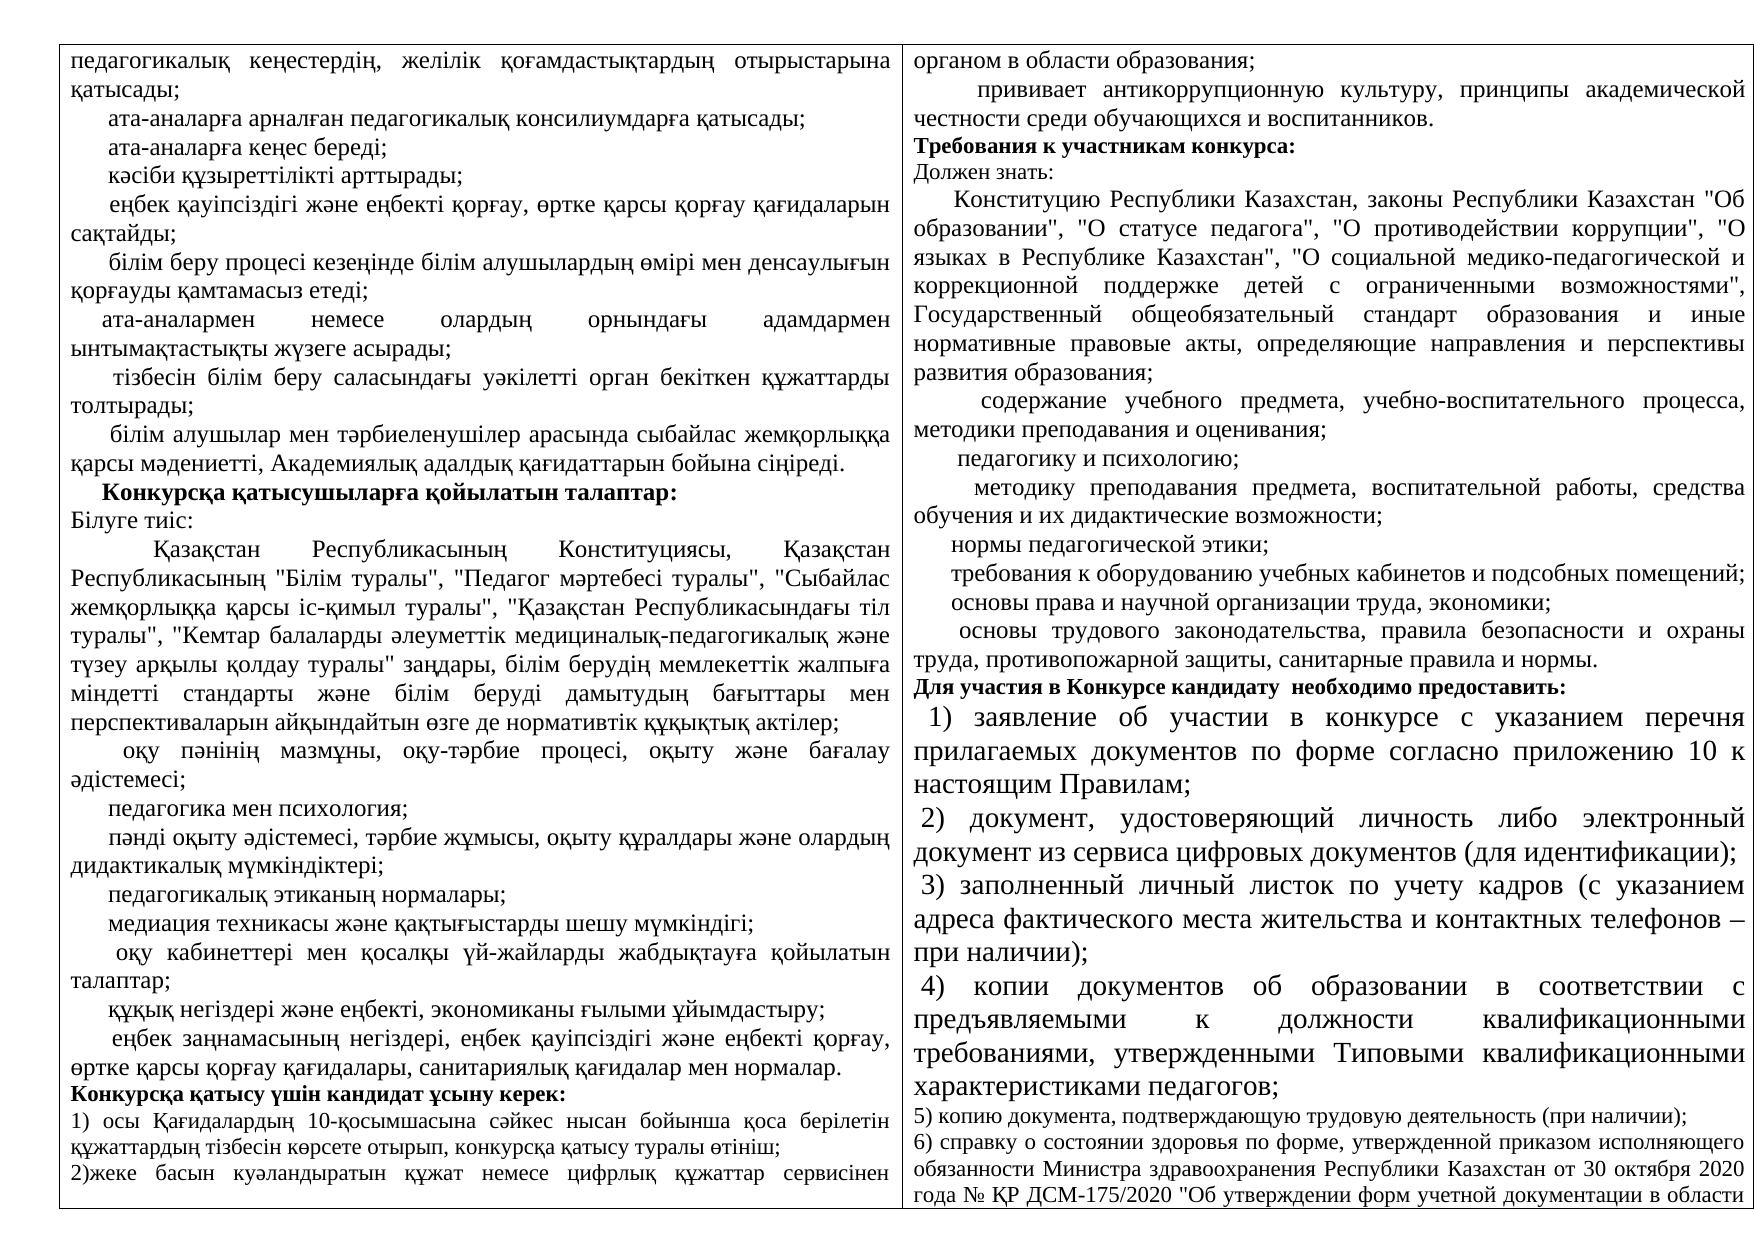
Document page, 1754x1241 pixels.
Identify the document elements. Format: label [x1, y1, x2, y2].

table_header [903, 45, 1753, 1207]
table_header [60, 45, 902, 1207]
